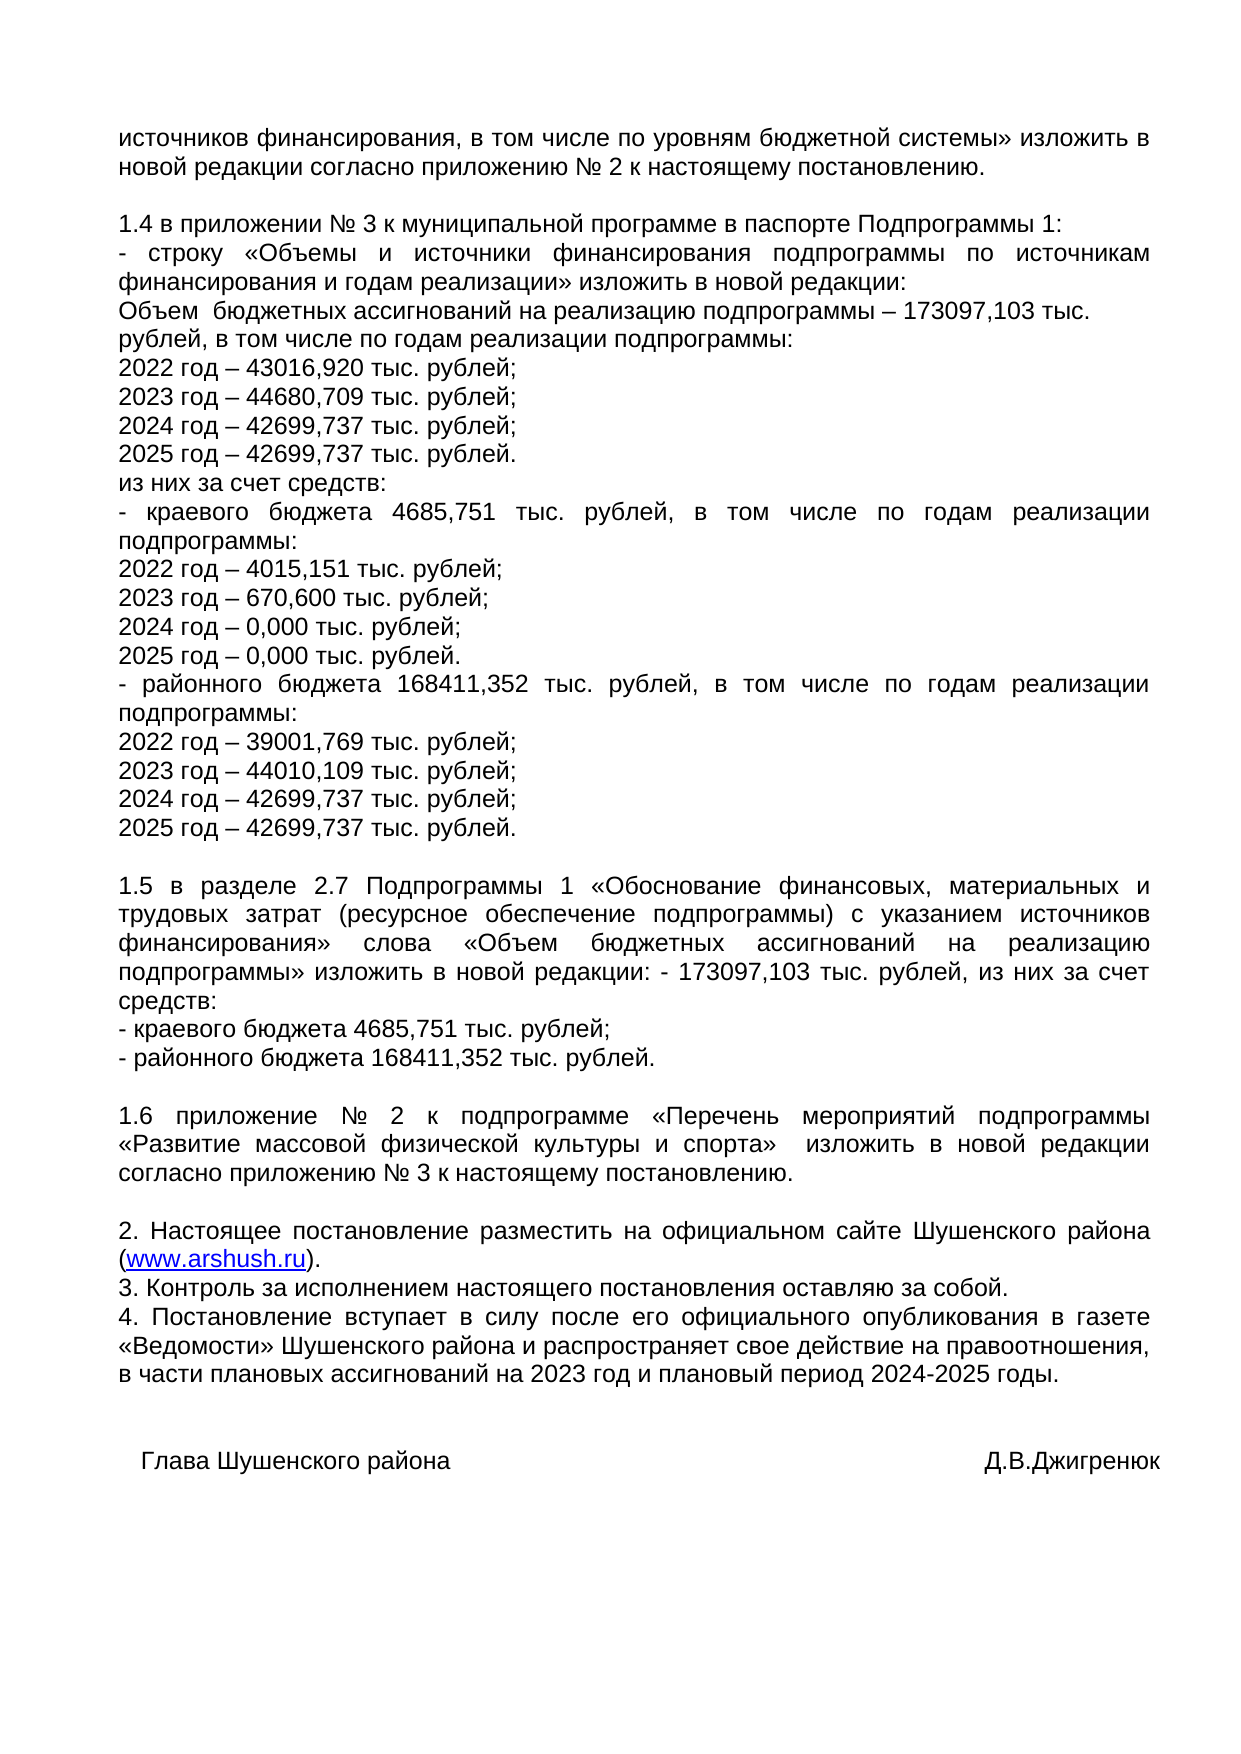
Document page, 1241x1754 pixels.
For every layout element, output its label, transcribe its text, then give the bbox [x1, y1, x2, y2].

text 2. Настоящее постановление разместить на официальном сайте Шушенского района (www.arshush.ru). [118, 1216, 1152, 1273]
text 2022 год – 4015,151 тыс. рублей; [118, 554, 1152, 583]
text 2024 год – 0,000 тыс. рублей; [118, 612, 1152, 641]
text 2025 год – 42699,737 тыс. рублей. [118, 813, 1152, 842]
text 2023 год – 44010,109 тыс. рублей; [118, 756, 1152, 784]
text 2022 год – 43016,920 тыс. рублей; [118, 353, 1152, 382]
text - районного бюджета 168411,352 тыс. рублей. [118, 1043, 1152, 1072]
text - краевого бюджета 4685,751 тыс. рублей; [118, 1014, 1152, 1043]
text 2024 год – 42699,737 тыс. рублей; [118, 411, 1152, 439]
table_header Глава Шушенского района [129, 1446, 824, 1474]
text 2025 год – 0,000 тыс. рублей. [118, 641, 1152, 669]
text 3. Контроль за исполнением настоящего постановления оставляю за собой. [118, 1273, 1152, 1302]
text 2023 год – 670,600 тыс. рублей; [118, 583, 1152, 612]
text 2024 год – 42699,737 тыс. рублей; [118, 784, 1152, 813]
text 2023 год – 44680,709 тыс. рублей; [118, 382, 1152, 411]
table_header Д.В.Джигренюк [824, 1446, 1171, 1474]
text Объем бюджетных ассигнований на реализацию подпрограммы – 173097,103 тыс. рублей, в том числе по годам реализации подпрограммы: [118, 296, 1152, 353]
text 4. Постановление вступает в силу после его официального опубликования в газете «Ведомости» Шушенского района и распространяет свое действие на правоотношения, в части плановых ассигнований на 2023 год и плановый период 2024-2025 годы. [118, 1302, 1152, 1388]
text 1.6 приложение № 2 к подпрограмме «Перечень мероприятий подпрограммы «Развитие массовой физической культуры и спорта» изложить в новой редакции согласно приложению № 3 к настоящему постановлению. [118, 1101, 1152, 1187]
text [118, 123, 1152, 181]
text из них за счет средств: [118, 468, 1152, 497]
text - краевого бюджета 4685,751 тыс. рублей, в том числе по годам реализации подпрограммы: [118, 497, 1152, 554]
text 2022 год – 39001,769 тыс. рублей; [118, 727, 1152, 756]
text 1.4 в приложении № 3 к муниципальной программе в паспорте Подпрограммы 1: [118, 209, 1152, 238]
text - строку «Объемы и источники финансирования подпрограммы по источникам финансирования и годам реализации» изложить в новой редакции: [118, 238, 1152, 296]
text - районного бюджета 168411,352 тыс. рублей, в том числе по годам реализации подпрограммы: [118, 669, 1152, 727]
text 2025 год – 42699,737 тыс. рублей. [118, 439, 1152, 468]
text 1.5 в разделе 2.7 Подпрограммы 1 «Обоснование финансовых, материальных и трудовых затрат (ресурсное обеспечение подпрограммы) с указанием источников финансирования» слова «Объем бюджетных ассигнований на реализацию подпрограммы» изложить в новой редакции: - 173097,103 тыс. рублей, из них за счет средств: [118, 871, 1152, 1014]
